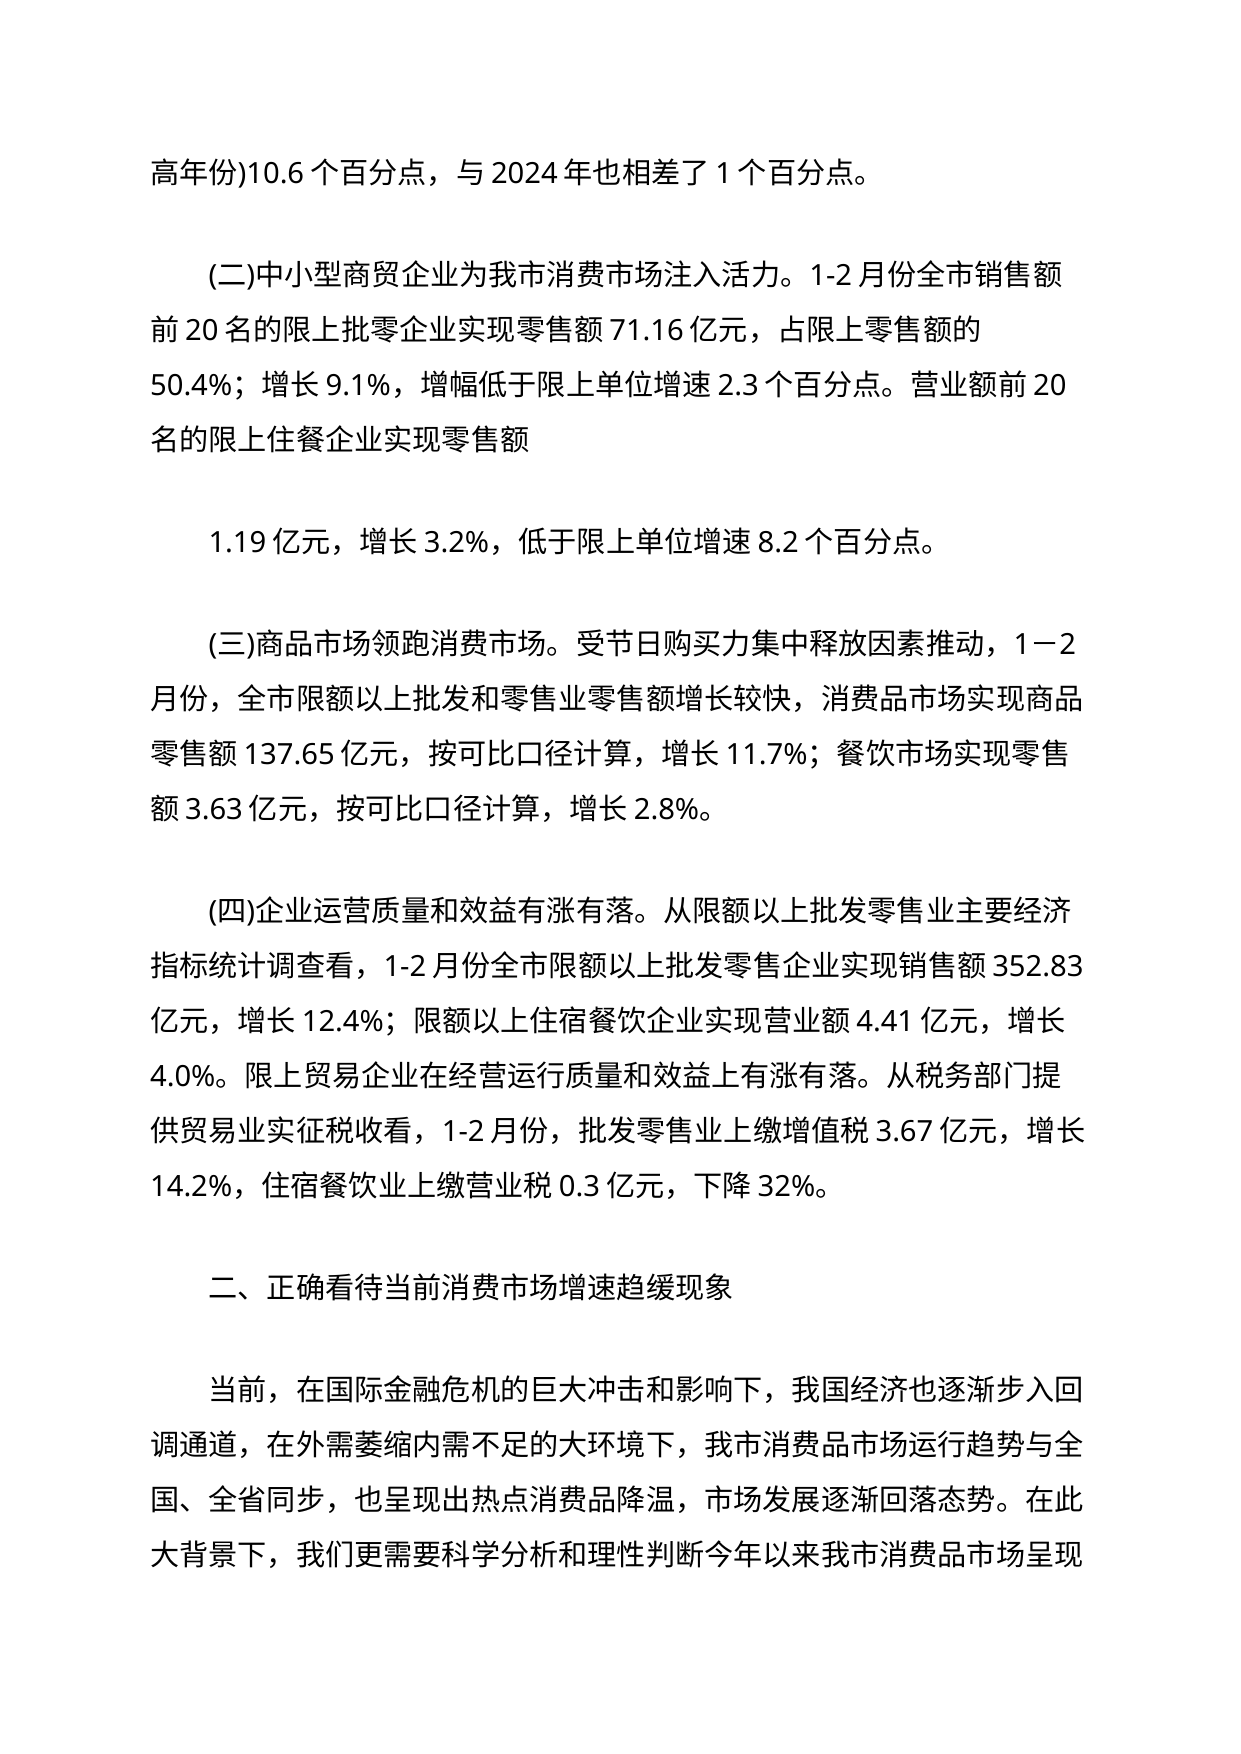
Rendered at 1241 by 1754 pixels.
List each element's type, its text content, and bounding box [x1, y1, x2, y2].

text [150, 150, 1090, 192]
text 1.19亿元，增长3.2%，低于限上单位增速8.2个百分点。 [150, 519, 1090, 561]
text (三)商品市场领跑消费市场。受节日购买力集中释放因素推动，1－2月份，全市限额以上批发和零售业零售额增长较快，消费品市场实现商品零售额137.65亿元，按可比口径计算，增长11.7%；餐饮市场实现零售额3.63亿元，按可比口径计算，增长2.8%。 [150, 621, 1090, 828]
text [150, 1366, 1090, 1573]
text 二、正确看待当前消费市场增速趋缓现象 [150, 1264, 1090, 1307]
text (四)企业运营质量和效益有涨有落。从限额以上批发零售业主要经济指标统计调查看，1-2月份全市限额以上批发零售企业实现销售额352.83亿元，增长12.4%；限额以上住宿餐饮企业实现营业额4.41亿元，增长4.0%。限上贸易企业在经营运行质量和效益上有涨有落。从税务部门提供贸易业实征税收看，1-2月份，批发零售业上缴增值税3.67亿元，增长14.2%，住宿餐饮业上缴营业税0.3亿元，下降32%。 [150, 888, 1090, 1205]
text (二)中小型商贸企业为我市消费市场注入活力。1-2月份全市销售额前20名的限上批零企业实现零售额71.16亿元，占限上零售额的50.4%；增长9.1%，增幅低于限上单位增速2.3个百分点。营业额前20名的限上住餐企业实现零售额 [150, 252, 1090, 459]
